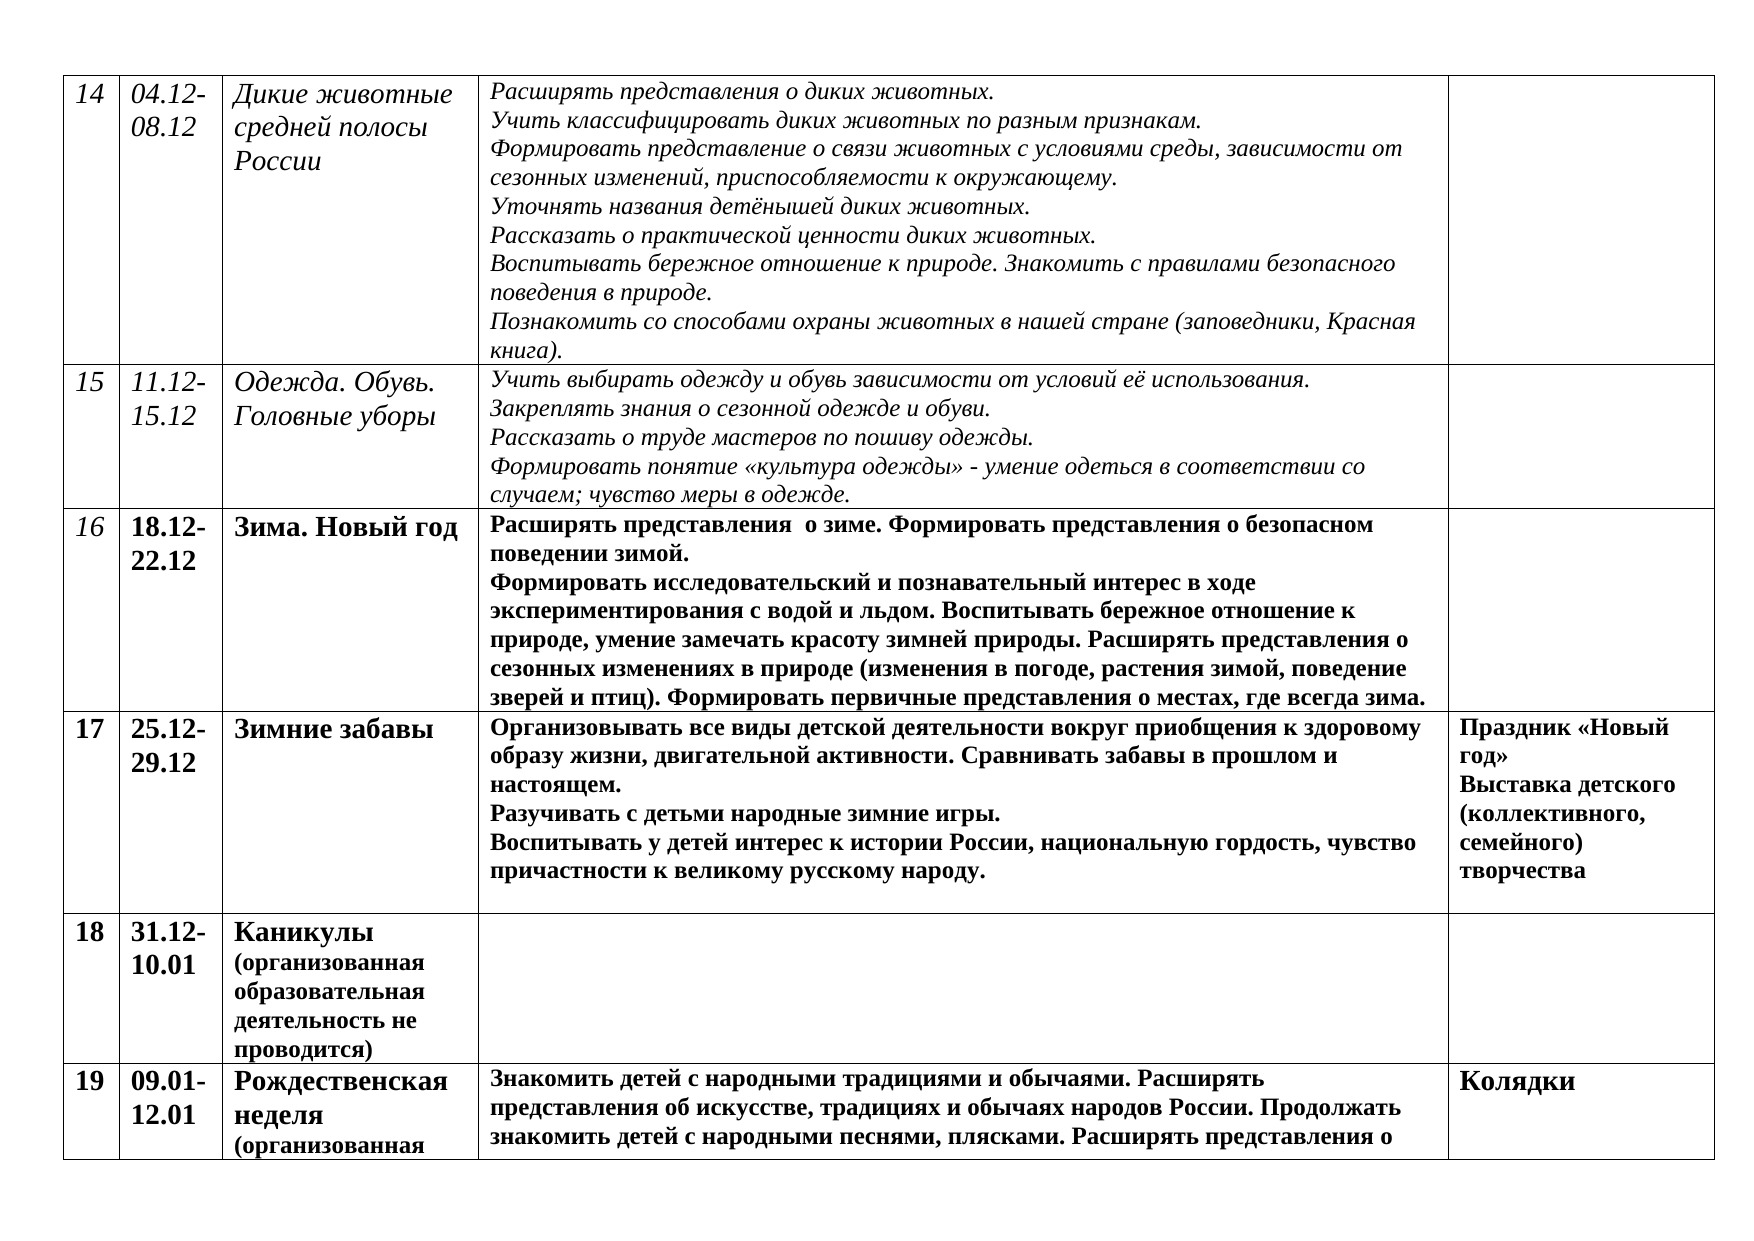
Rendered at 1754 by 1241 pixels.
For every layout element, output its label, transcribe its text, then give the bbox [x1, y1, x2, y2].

table_cell 04.12-08.12 [120, 76, 222, 363]
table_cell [223, 1064, 478, 1159]
table_cell 31.12-10.01 [120, 914, 222, 1062]
table_cell [1449, 509, 1714, 711]
table_cell Учить выбирать одежду и обувь зависимости от условий её использования. Закреплять знания о сезонной одежде и обуви. Рассказать о труде мастеров по пошиву одежды. Формировать понятие «культура одежды» - умение одеться в соответствии со случаем; чувство меры в одежде. [479, 365, 1448, 508]
table_cell Организовывать все виды детской деятельности вокруг приобщения к здоровому образу жизни, двигательной активности. Сравнивать забавы в прошлом и настоящем. Разучивать с детьми народные зимние игры. Воспитывать у детей интерес к истории России, национальную гордость, чувство причастности к великому русскому народу. [479, 712, 1448, 913]
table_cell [479, 1064, 1448, 1159]
table_cell [1449, 365, 1714, 508]
table_cell 17 [64, 712, 119, 913]
table_cell Каникулы (организованная образовательная деятельность не проводится) [223, 914, 478, 1062]
table_cell Расширять представления о зиме. Формировать представления о безопасном поведении зимой. Формировать исследовательский и познавательный интерес в ходе экспериментирования с водой и льдом. Воспитывать бережное отношение к природе, умение замечать красоту зимней природы. Расширять представления о сезонных изменениях в природе (изменения в погоде, растения зимой, поведение зверей и птиц). Формировать первичные представления о местах, где всегда зима. [479, 509, 1448, 711]
table_cell [1449, 914, 1714, 1062]
table_cell 19 [64, 1064, 119, 1159]
table_cell Праздник «Новый год» Выставка детского (коллективного, семейного) творчества [1449, 712, 1714, 913]
table_cell 25.12-29.12 [120, 712, 222, 913]
table_cell 18.12-22.12 [120, 509, 222, 711]
table_cell Зима. Новый год [223, 509, 478, 711]
table_cell Колядки [1449, 1064, 1714, 1159]
table_cell [479, 914, 1448, 1062]
table_cell 14 [64, 76, 119, 363]
table_cell 15 [64, 365, 119, 508]
table_cell Расширять представления о диких животных. Учить классифицировать диких животных по разным признакам. Формировать представление о связи животных с условиями среды, зависимости от сезонных изменений, приспособляемости к окружающему. Уточнять названия детёнышей диких животных. Рассказать о практической ценности диких животных. Воспитывать бережное отношение к природе. Знакомить с правилами безопасного поведения в природе. Познакомить со способами охраны животных в нашей стране (заповедники, Красная книга). [479, 76, 1448, 363]
table_cell 11.12-15.12 [120, 365, 222, 508]
table_cell Одежда. Обувь. Головные уборы [223, 365, 478, 508]
table_cell 16 [64, 509, 119, 711]
table_cell Дикие животные средней полосы России [223, 76, 478, 363]
table_cell 18 [64, 914, 119, 1062]
table_cell [1449, 76, 1714, 363]
table_cell 09.01-12.01 [120, 1064, 222, 1159]
table_cell Зимние забавы [223, 712, 478, 913]
